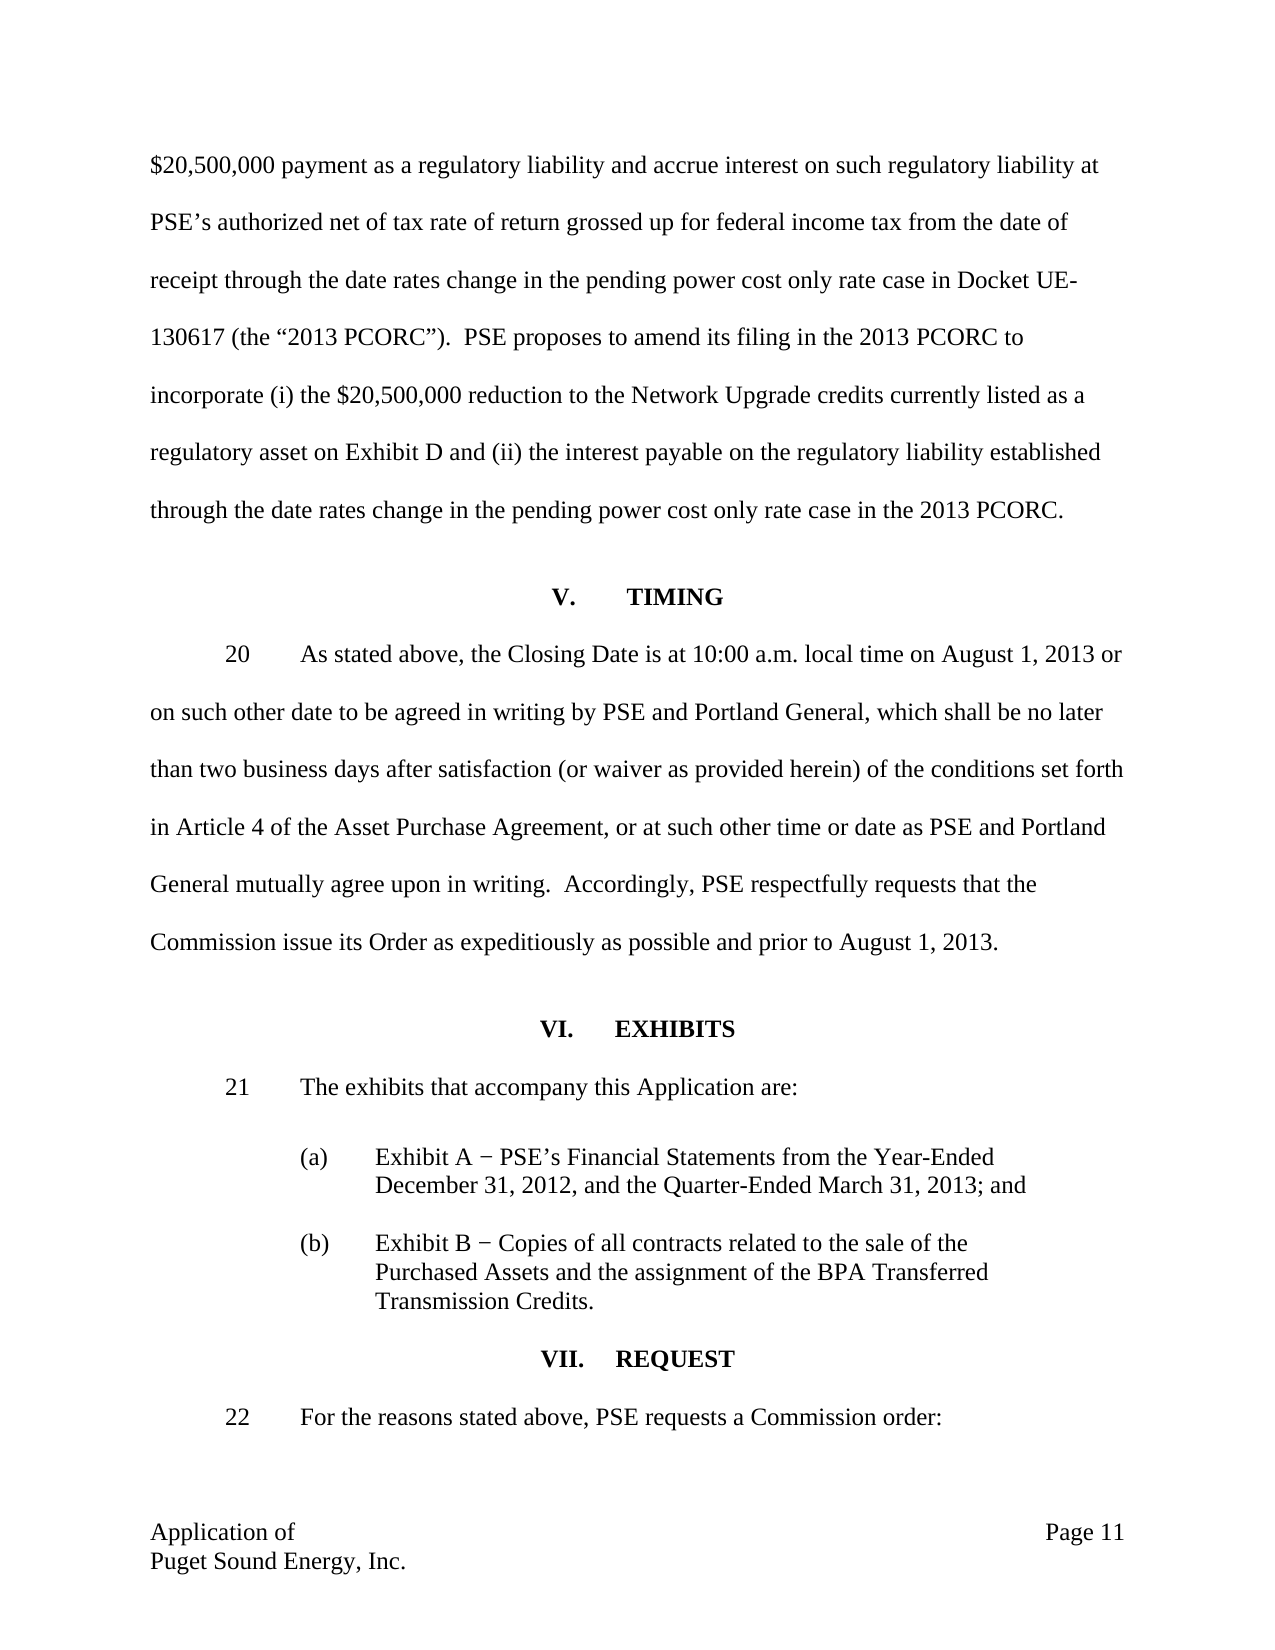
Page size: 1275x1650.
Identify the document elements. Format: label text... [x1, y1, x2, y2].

text VI. EXHIBITS [150, 1014, 1125, 1042]
text The exhibits that accompany this Application are: [225, 1072, 1125, 1100]
text (b) Exhibit B − Copies of all contracts related to the sale of the Purchased Assets and the assignment of the BPA Transferred Transmission Credits. [300, 1228, 1050, 1314]
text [150, 150, 1125, 524]
text V. TIMING [150, 582, 1125, 610]
text VII. REQUEST [150, 1344, 1125, 1372]
text For the reasons stated above, PSE requests a Commission order: [225, 1402, 1125, 1430]
text As stated above, the Closing Date is at 10:00 a.m. local time on August 1, 2013 or on such other date to be agreed in writing by PSE and Portland General, which shall be no later than two business days after satisfaction (or waiver as provided herein) of the conditions set forth in Article 4 of the Asset Purchase Agreement, or at such other time or date as PSE and Portland General mutually agree upon in writing. Accordingly, PSE respectfully requests that the Commission issue its Order as expeditiously as possible and prior to August 1, 2013. [150, 639, 1125, 956]
text (a) Exhibit A − PSE’s Financial Statements from the Year-Ended December 31, 2012, and the Quarter-Ended March 31, 2013; and [300, 1142, 1050, 1199]
